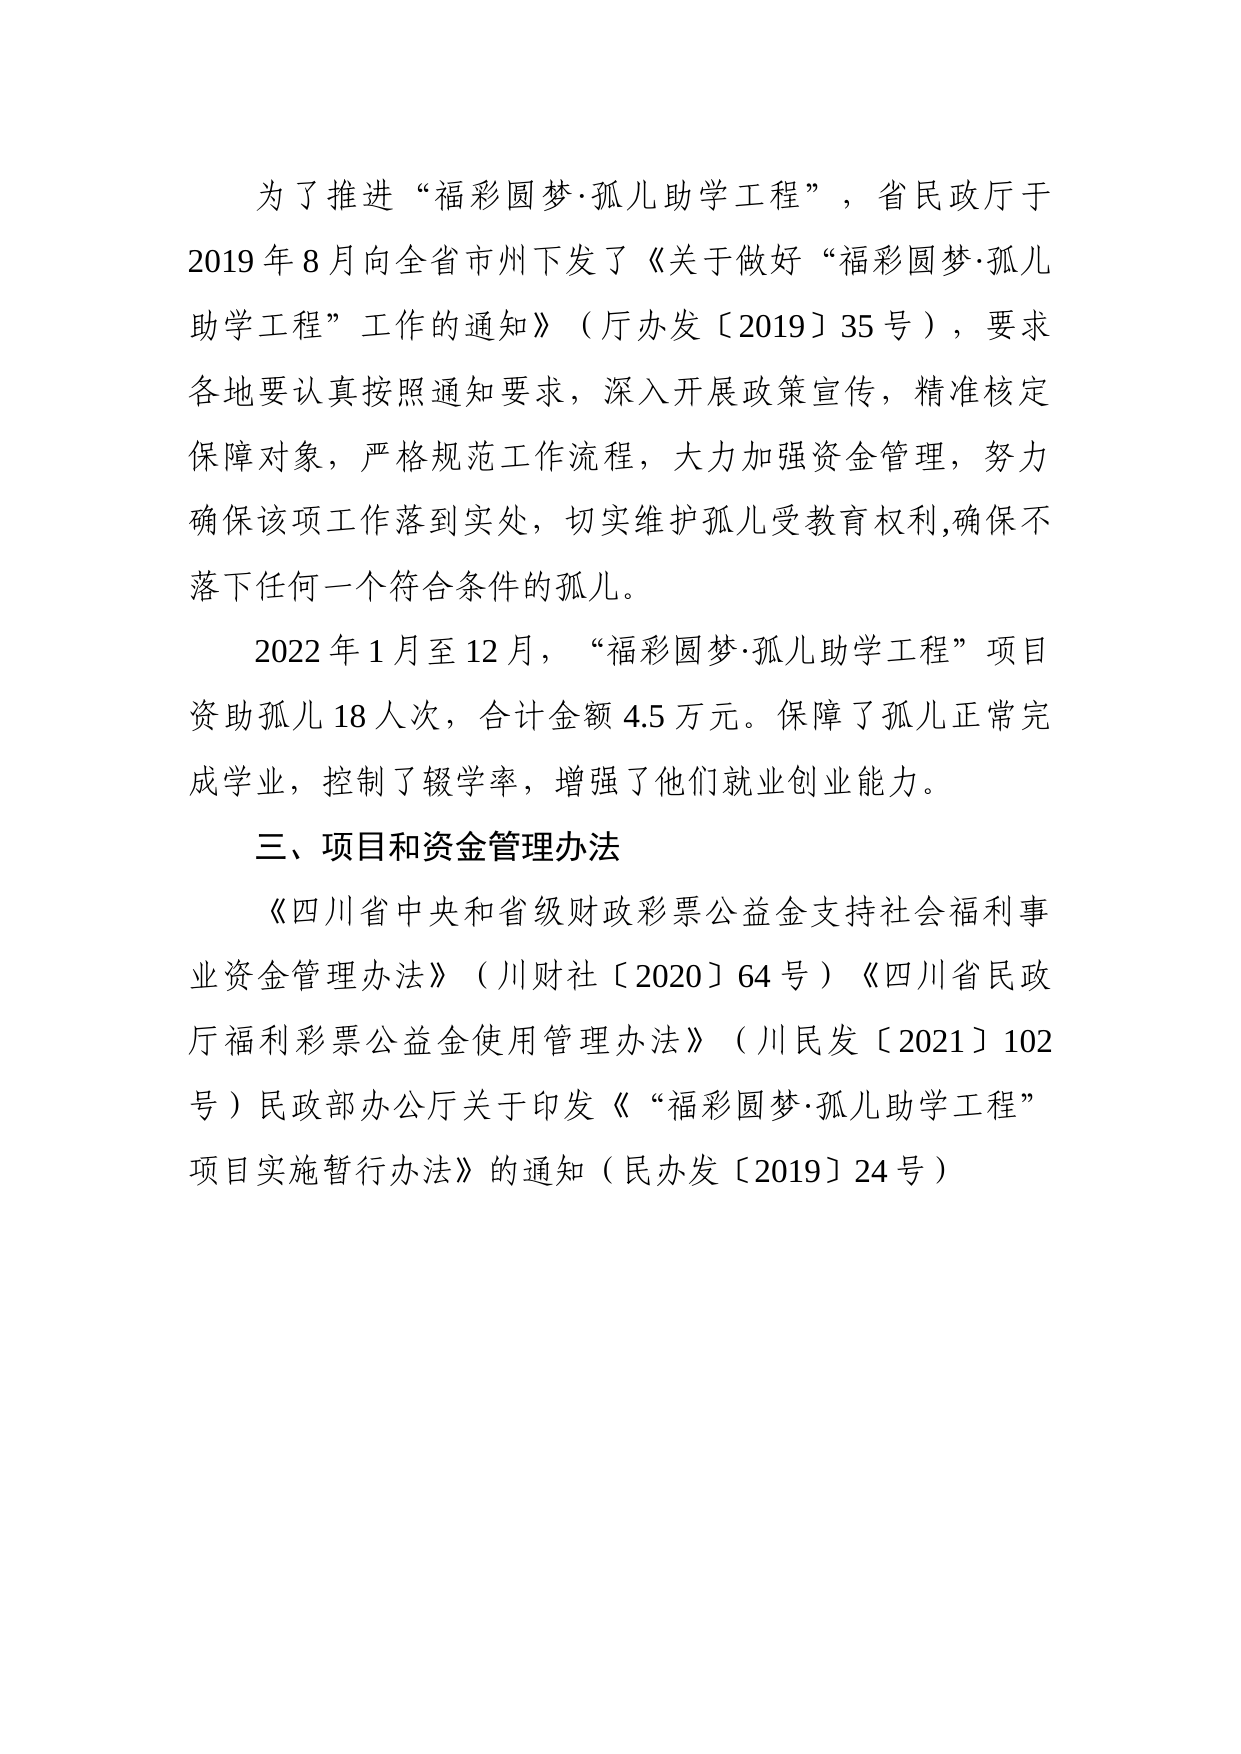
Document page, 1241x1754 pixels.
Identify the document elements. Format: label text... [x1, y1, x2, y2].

text 2022年1月至12月，“福彩圆梦·孤儿助学工程”项目资助孤儿18人次，合计金额4.5万元。保障了孤儿正常完成学业，控制了辍学率，增强了他们就业创业能力。 [187, 617, 1053, 812]
text 三、项目和资金管理办法 [187, 812, 1053, 877]
text 为了推进“福彩圆梦·孤儿助学工程”，省民政厅于2019年8月向全省市州下发了《关于做好“福彩圆梦·孤儿助学工程”工作的通知》（厅办发〔2019〕35号），要求各地要认真按照通知要求，深入开展政策宣传，精准核定保障对象，严格规范工作流程，大力加强资金管理，努力确保该项工作落到实处，切实维护孤儿受教育权利,确保不落下任何一个符合条件的孤儿。 [187, 162, 1053, 617]
text 《四川省中央和省级财政彩票公益金支持社会福利事业资金管理办法》（川财社〔2020〕64号）《四川省民政厅福利彩票公益金使用管理办法》（川民发〔2021〕102号）民政部办公厅关于印发《“福彩圆梦·孤儿助学工程”项目实施暂行办法》的通知（民办发〔2019〕24号） [187, 877, 1053, 1202]
